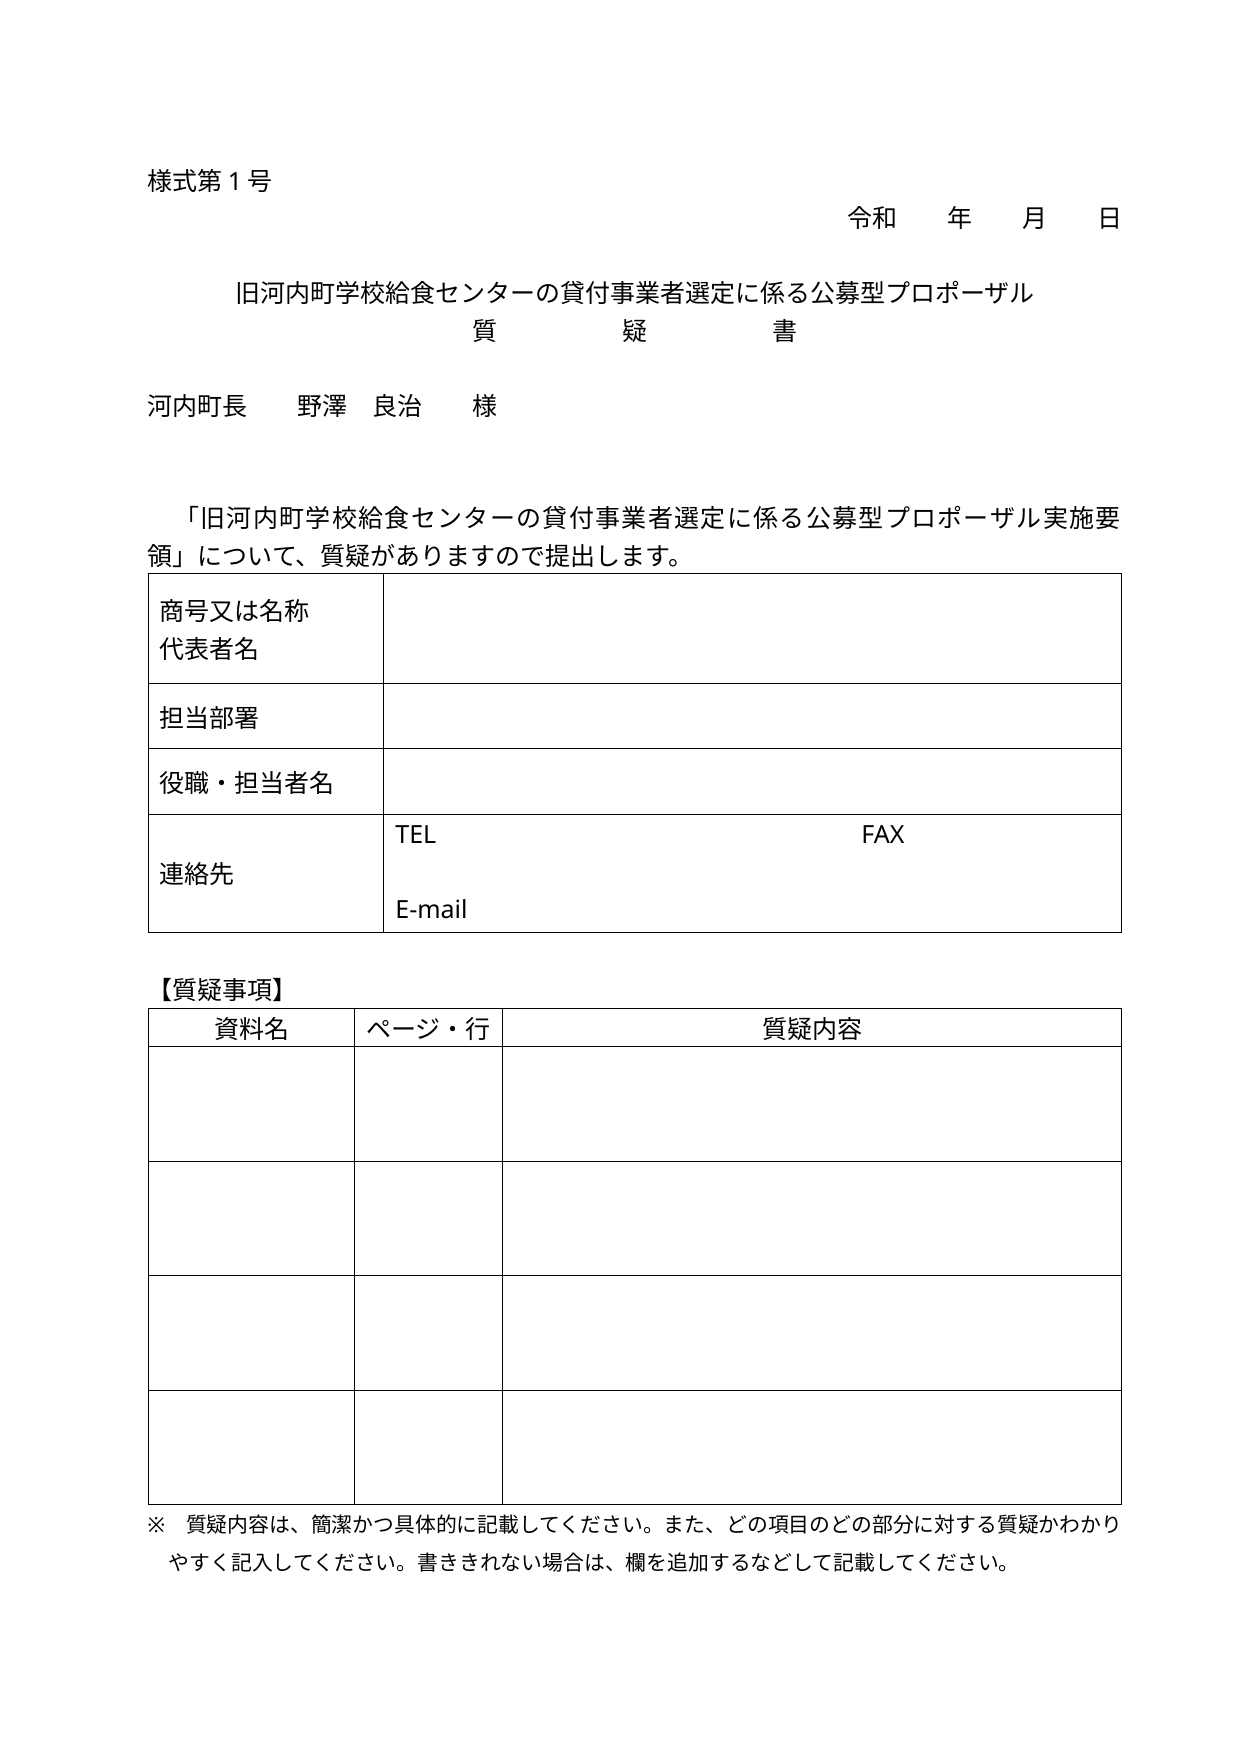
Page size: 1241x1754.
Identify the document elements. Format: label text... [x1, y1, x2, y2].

table_cell [503, 1276, 1121, 1389]
table_cell [355, 1047, 502, 1161]
table_cell [503, 1047, 1121, 1161]
table_cell [149, 1162, 354, 1275]
table_cell [384, 749, 1121, 814]
table_header [384, 574, 1121, 683]
table_cell 連絡先 [149, 815, 383, 932]
table_cell 役職・担当者名 [149, 749, 383, 814]
text 質 疑 書 [148, 311, 1122, 348]
text 「旧河内町学校給食センターの貸付事業者選定に係る公募型プロポーザル実施要領」について、質疑がありますので提出します。 [148, 498, 1122, 573]
table_header 資料名 [149, 1009, 354, 1046]
table_cell 担当部署 [149, 684, 383, 748]
text 様式第1号 [148, 161, 1122, 198]
table_cell [149, 1047, 354, 1161]
table_cell [503, 1162, 1121, 1275]
table_header 質疑内容 [503, 1009, 1121, 1046]
table_header ページ・行 [355, 1009, 502, 1046]
table_cell [355, 1162, 502, 1275]
text 河内町長 野澤 良治 様 [148, 386, 1122, 423]
table_cell [355, 1276, 502, 1389]
table_cell [355, 1391, 502, 1504]
text 旧河内町学校給食センターの貸付事業者選定に係る公募型プロポーザル [148, 273, 1122, 311]
table_cell [384, 684, 1121, 748]
table_cell [149, 1391, 354, 1504]
table_cell [503, 1391, 1121, 1504]
text 【質疑事項】 [148, 970, 1122, 1008]
text 令和 年 月 日 [148, 198, 1122, 236]
table_cell TEL FAX E-mail [384, 815, 1121, 932]
table_header 商号又は名称 代表者名 [149, 574, 383, 683]
table_cell [149, 1276, 354, 1389]
text ※ 質疑内容は、簡潔かつ具体的に記載してください。また、どの項目のどの部分に対する質疑かわかりやすく記入してください。書ききれない場合は、欄を追加するなどして記載してください。 [147, 1505, 1122, 1580]
